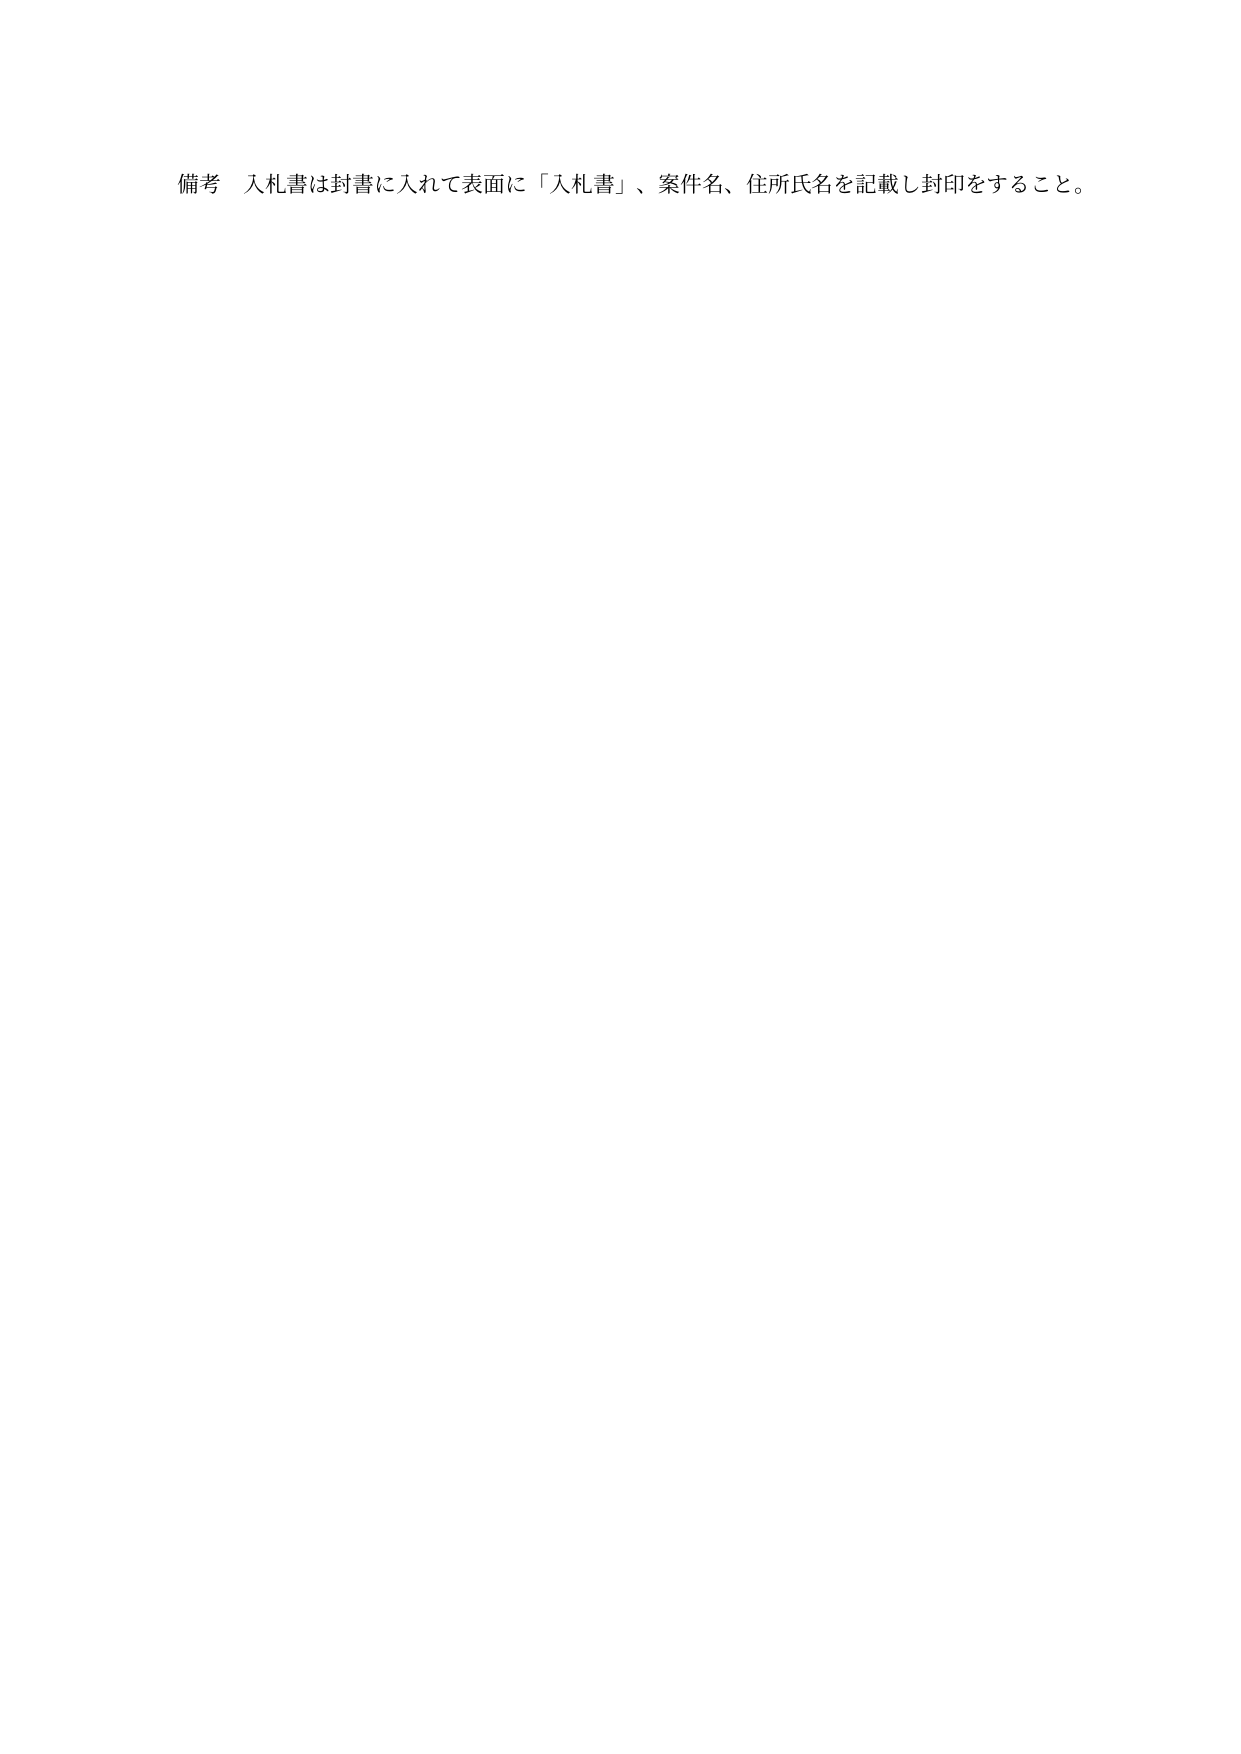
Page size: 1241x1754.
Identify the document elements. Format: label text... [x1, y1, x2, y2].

text 備考 入札書は封書に入れて表面に「入札書」、案件名、住所氏名を記載し封印をすること。 [177, 164, 1092, 202]
